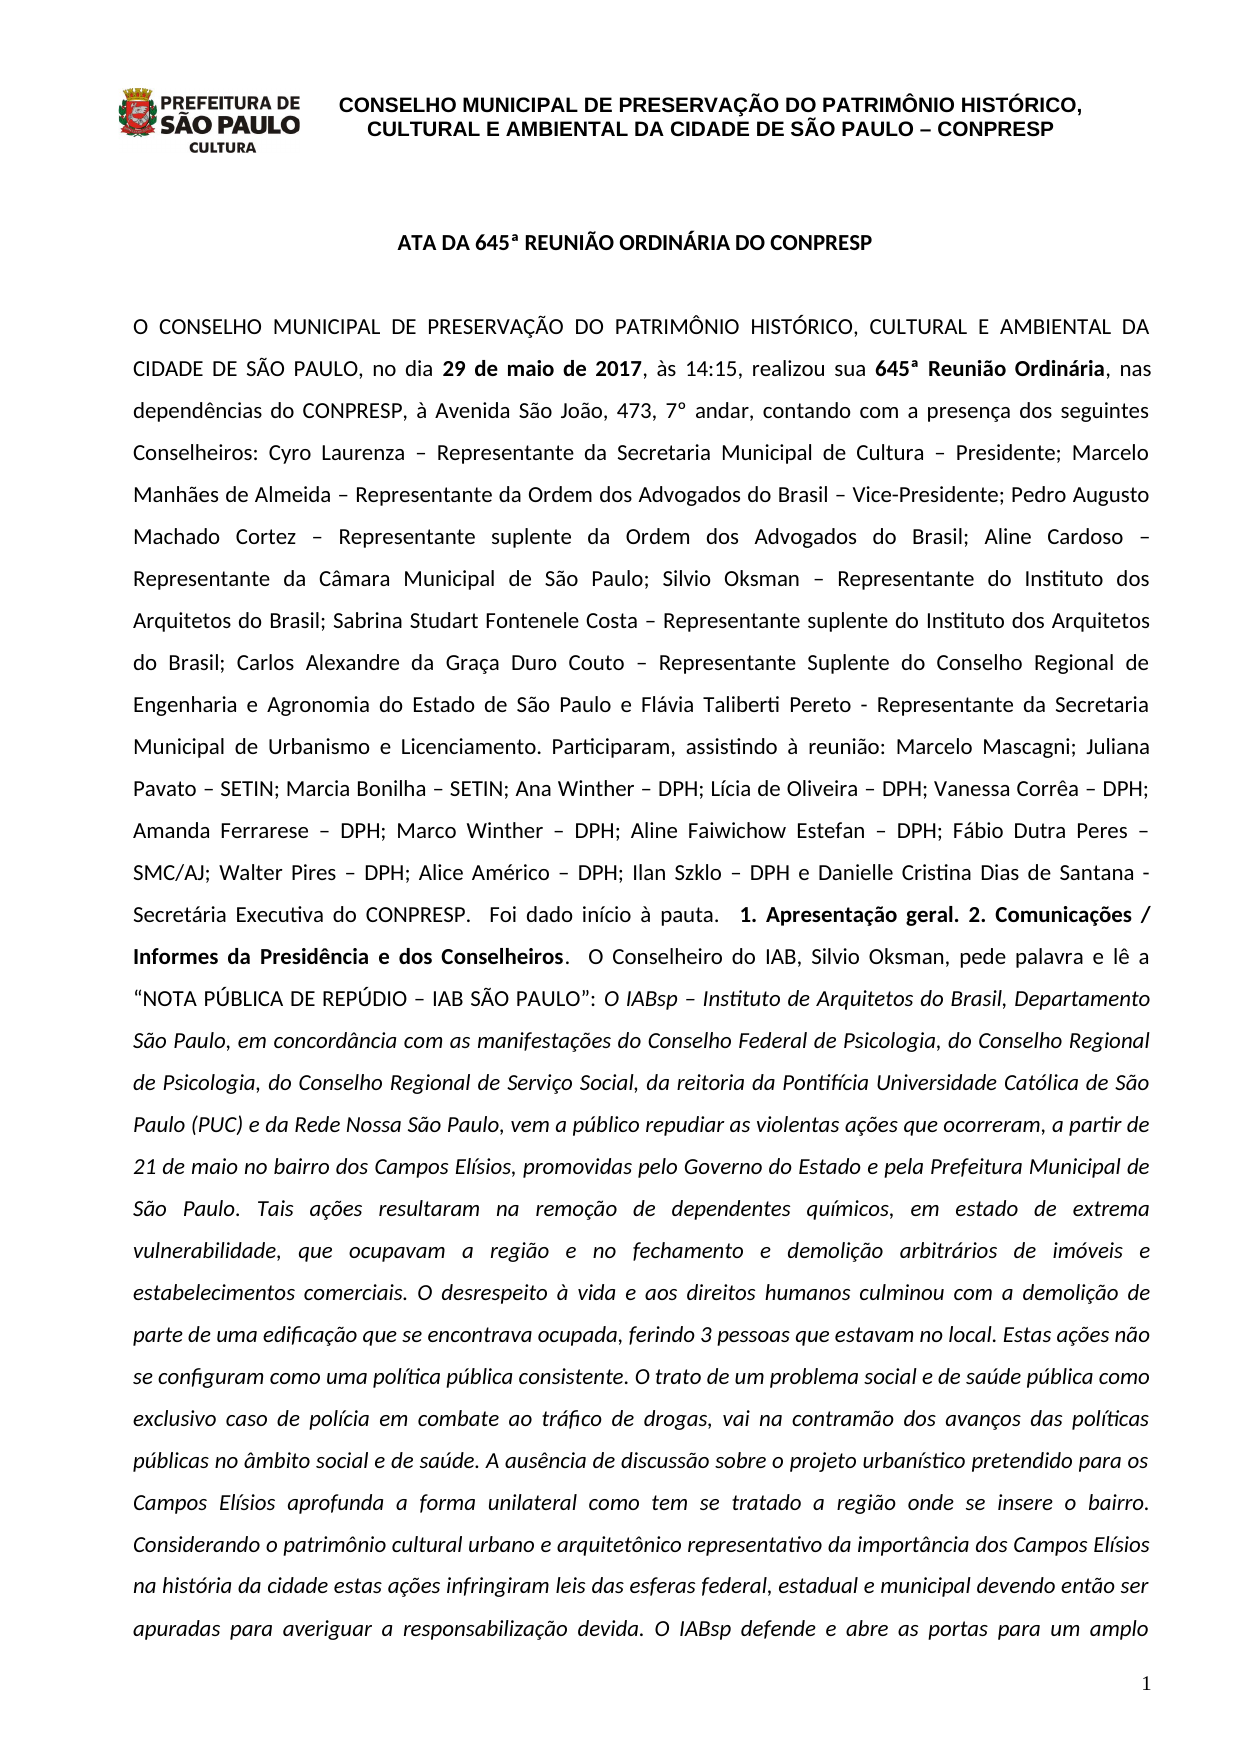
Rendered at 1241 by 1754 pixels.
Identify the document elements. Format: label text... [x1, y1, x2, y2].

text ATA DA 645ª REUNIÃO ORDINÁRIA DO CONPRESP [118, 228, 1152, 256]
picture [118, 88, 300, 153]
